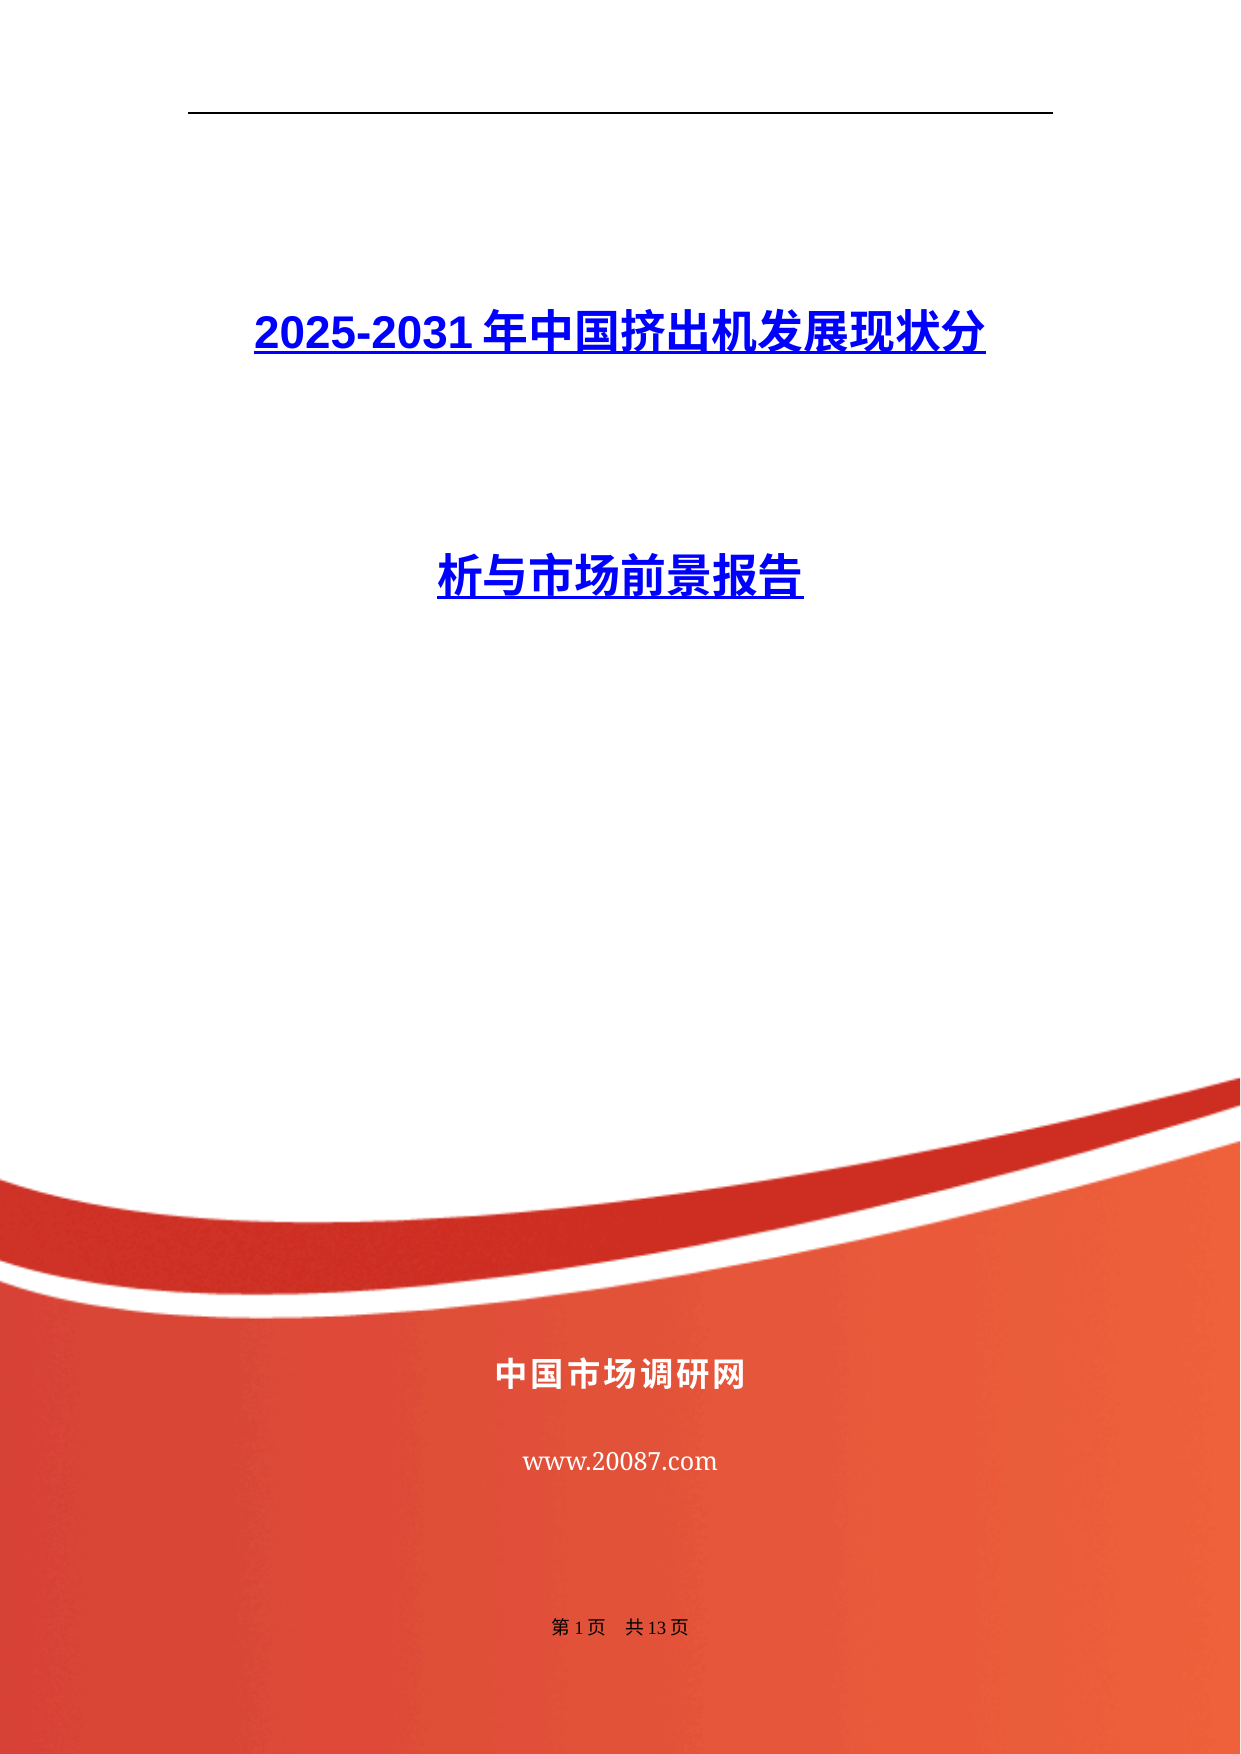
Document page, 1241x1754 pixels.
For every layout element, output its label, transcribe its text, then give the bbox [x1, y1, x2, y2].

subtitle 中国市场调研网 [187, 1339, 1053, 1404]
table_header 2025-2031年中国挤出机发展现状分析与市场前景报告 [188, 207, 1053, 773]
text www.20087.com [187, 1428, 1053, 1493]
picture [0, 1006, 1241, 1754]
